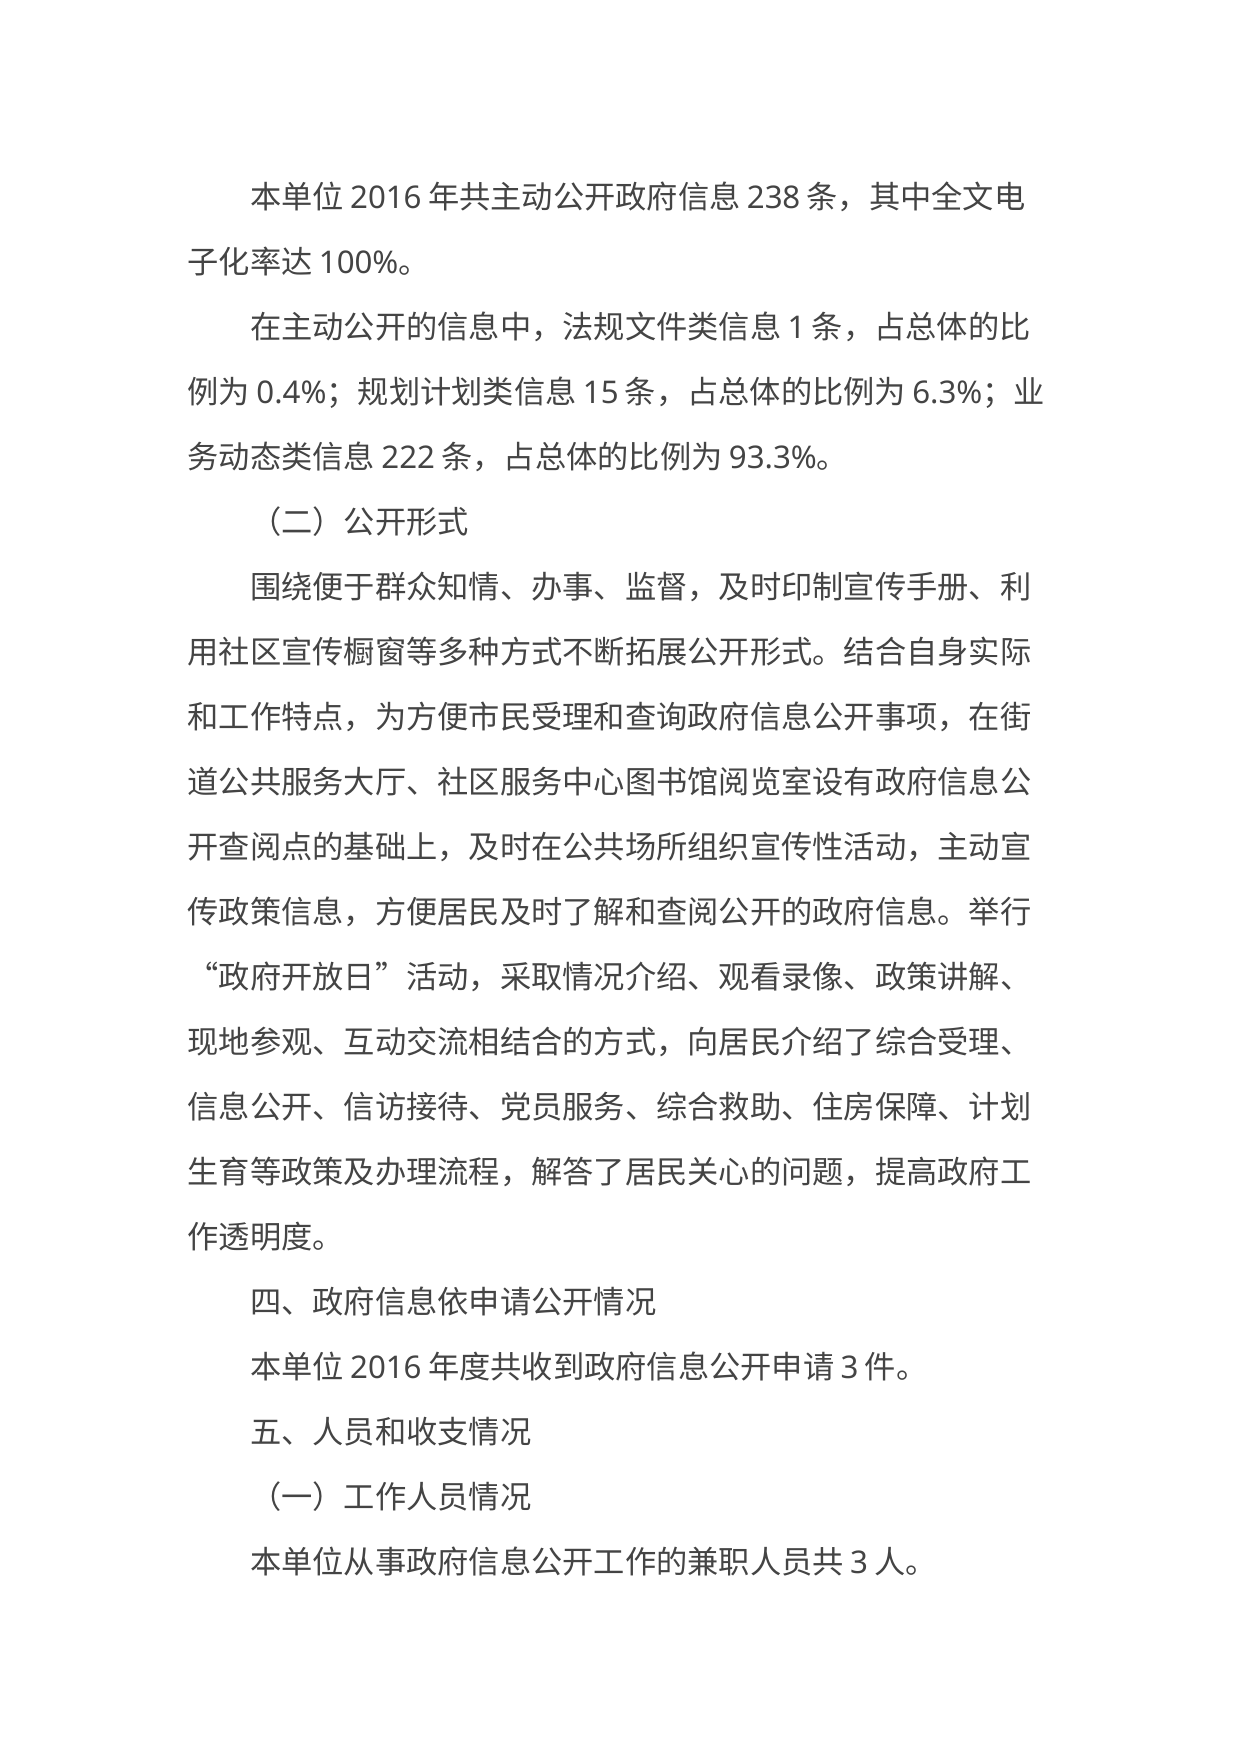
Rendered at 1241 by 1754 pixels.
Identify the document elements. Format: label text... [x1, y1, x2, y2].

text 本单位2016年共主动公开政府信息238条，其中全文电子化率达100%。 [187, 162, 1053, 292]
text 五、人员和收支情况 [187, 1397, 1053, 1462]
text 本单位2016年度共收到政府信息公开申请3件。 [187, 1332, 1053, 1397]
text 四、政府信息依申请公开情况 [187, 1267, 1053, 1332]
text （一）工作人员情况 [187, 1462, 1053, 1527]
text 围绕便于群众知情、办事、监督，及时印制宣传手册、利用社区宣传橱窗等多种方式不断拓展公开形式。结合自身实际和工作特点，为方便市民受理和查询政府信息公开事项，在街道公共服务大厅、社区服务中心图书馆阅览室设有政府信息公开查阅点的基础上，及时在公共场所组织宣传性活动，主动宣传政策信息，方便居民及时了解和查阅公开的政府信息。举行“政府开放日”活动，采取情况介绍、观看录像、政策讲解、现地参观、互动交流相结合的方式，向居民介绍了综合受理、信息公开、信访接待、党员服务、综合救助、住房保障、计划生育等政策及办理流程，解答了居民关心的问题，提高政府工作透明度。 [187, 552, 1053, 1267]
text 在主动公开的信息中，法规文件类信息1条，占总体的比例为0.4%；规划计划类信息15条，占总体的比例为6.3%；业务动态类信息222条，占总体的比例为93.3%。 [187, 292, 1053, 487]
text 本单位从事政府信息公开工作的兼职人员共3人。 [187, 1527, 1053, 1592]
text （二）公开形式 [187, 487, 1053, 552]
